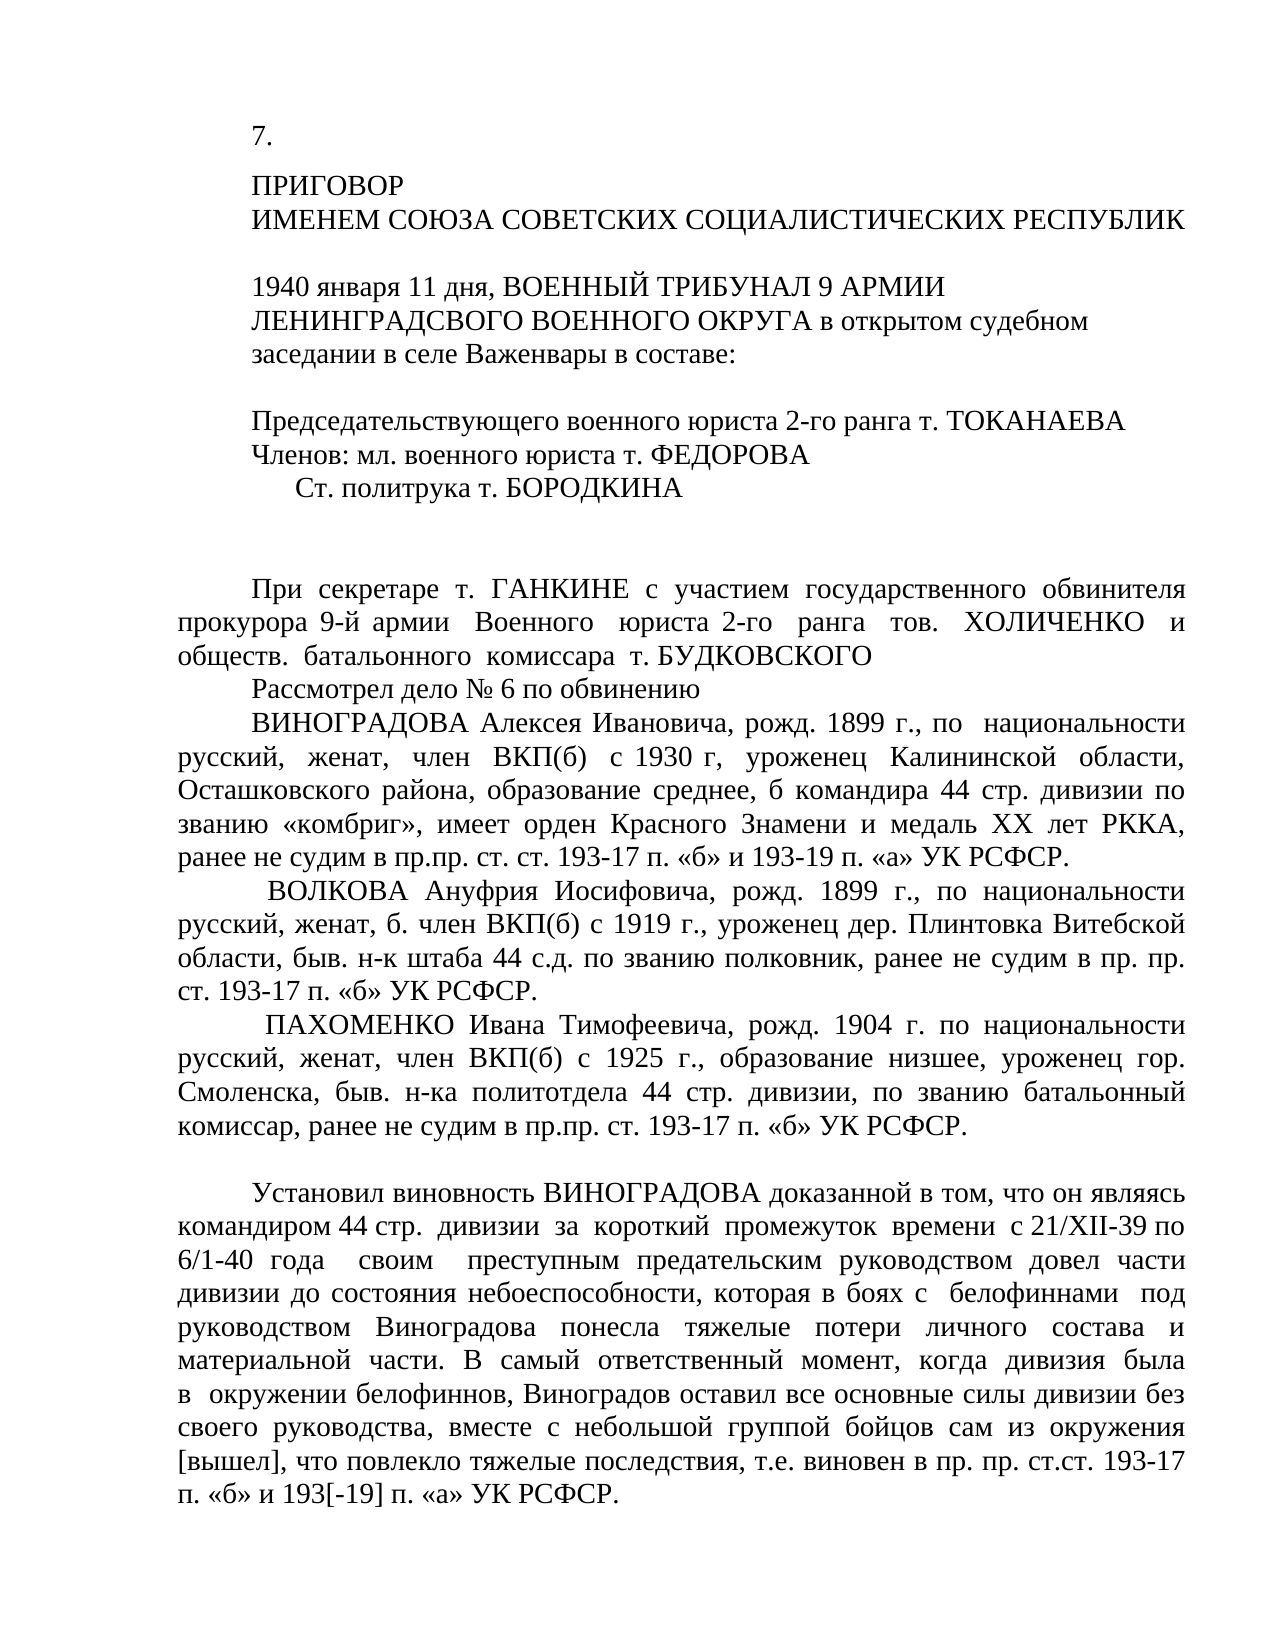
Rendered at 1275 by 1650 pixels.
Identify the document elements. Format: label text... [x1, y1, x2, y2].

text ИМЕНЕМ СОЮЗА СОВЕТСКИХ СОЦИАЛИСТИЧЕСКИХ РЕСПУБЛИК [177, 202, 1186, 236]
text Председательствующего военного юриста 2-го ранга т. ТОКАНАЕВА [177, 403, 1186, 437]
text 7. [177, 118, 1186, 152]
text ВОЛКОВА Ануфрия Иосифовича, рожд. 1899 г., по национальности русский, женат, б. член ВКП(б) с 1919 г., уроженец дер. Плинтовка Витебской области, быв. н-к штаба 44 с.д. по званию полковник, ранее не судим в пр. пр. ст. 193-17 п. «б» УК РСФСР. [177, 873, 1186, 1007]
text ЛЕНИНГРАДСВОГО ВОЕННОГО ОКРУГА в открытом судебном [177, 303, 1186, 336]
text Рассмотрел дело № 6 по обвинению [177, 672, 1186, 705]
text 1940 января 11 дня, ВОЕННЫЙ ТРИБУНАЛ 9 АРМИИ [177, 269, 1186, 303]
text ПАХОМЕНКО Ивана Тимофеевича, рожд. 1904 г. по национальности русский, женат, член ВКП(б) с 1925 г., образование низшее, уроженец гор. Смоленска, быв. н-ка политотдела 44 стр. дивизии, по званию батальонный комиссар, ранее не судим в пр.пр. ст. 193-17 п. «б» УК РСФСР. [177, 1007, 1186, 1141]
text При секретаре т. ГАНКИНЕ с участием государственного обвинителя прокурора 9-й армии Военного юриста 2-го ранга тов. ХОЛИЧЕНКО и обществ. батальонного комиссара т. БУДКОВСКОГО [177, 571, 1186, 672]
text ВИНОГРАДОВА Алексея Ивановича, рожд. 1899 г., по национальности русский, женат, член ВКП(б) с 1930 г, уроженец Калининской области, Осташковского района, образование среднее, б командира 44 стр. дивизии по званию «комбриг», имеет орден Красного Знамени и медаль ХХ лет РККА, ранее не судим в пр.пр. ст. ст. 193-17 п. «б» и 193-19 п. «а» УК РСФСР. [177, 705, 1186, 873]
text Членов: мл. военного юриста т. ФЕДОРОВА [177, 437, 1186, 470]
text Ст. политрука т. БОРОДКИНА [177, 470, 1186, 504]
text заседании в селе Важенвары в составе: [177, 336, 1186, 370]
text ПРИГОВОР [177, 168, 1186, 202]
text Установил виновность ВИНОГРАДОВА доказанной в том, что он являясь командиром 44 стр. дивизии за короткий промежуток времени с 21/XII-39 по 6/1-40 года своим преступным предательским руководством довел части дивизии до состояния небоеспособности, которая в боях с белофиннами под руководством Виноградова понесла тяжелые потери личного состава и материальной части. В самый ответственный момент, когда дивизия была в окружении белофиннов, Виноградов оставил все основные силы дивизии без своего руководства, вместе с небольшой группой бойцов сам из окружения [вышел], что повлекло тяжелые последствия, т.е. виновен в пр. пр. ст.ст. 193-17 п. «б» и 193[-19] п. «а» УК РСФСР. [177, 1175, 1186, 1510]
